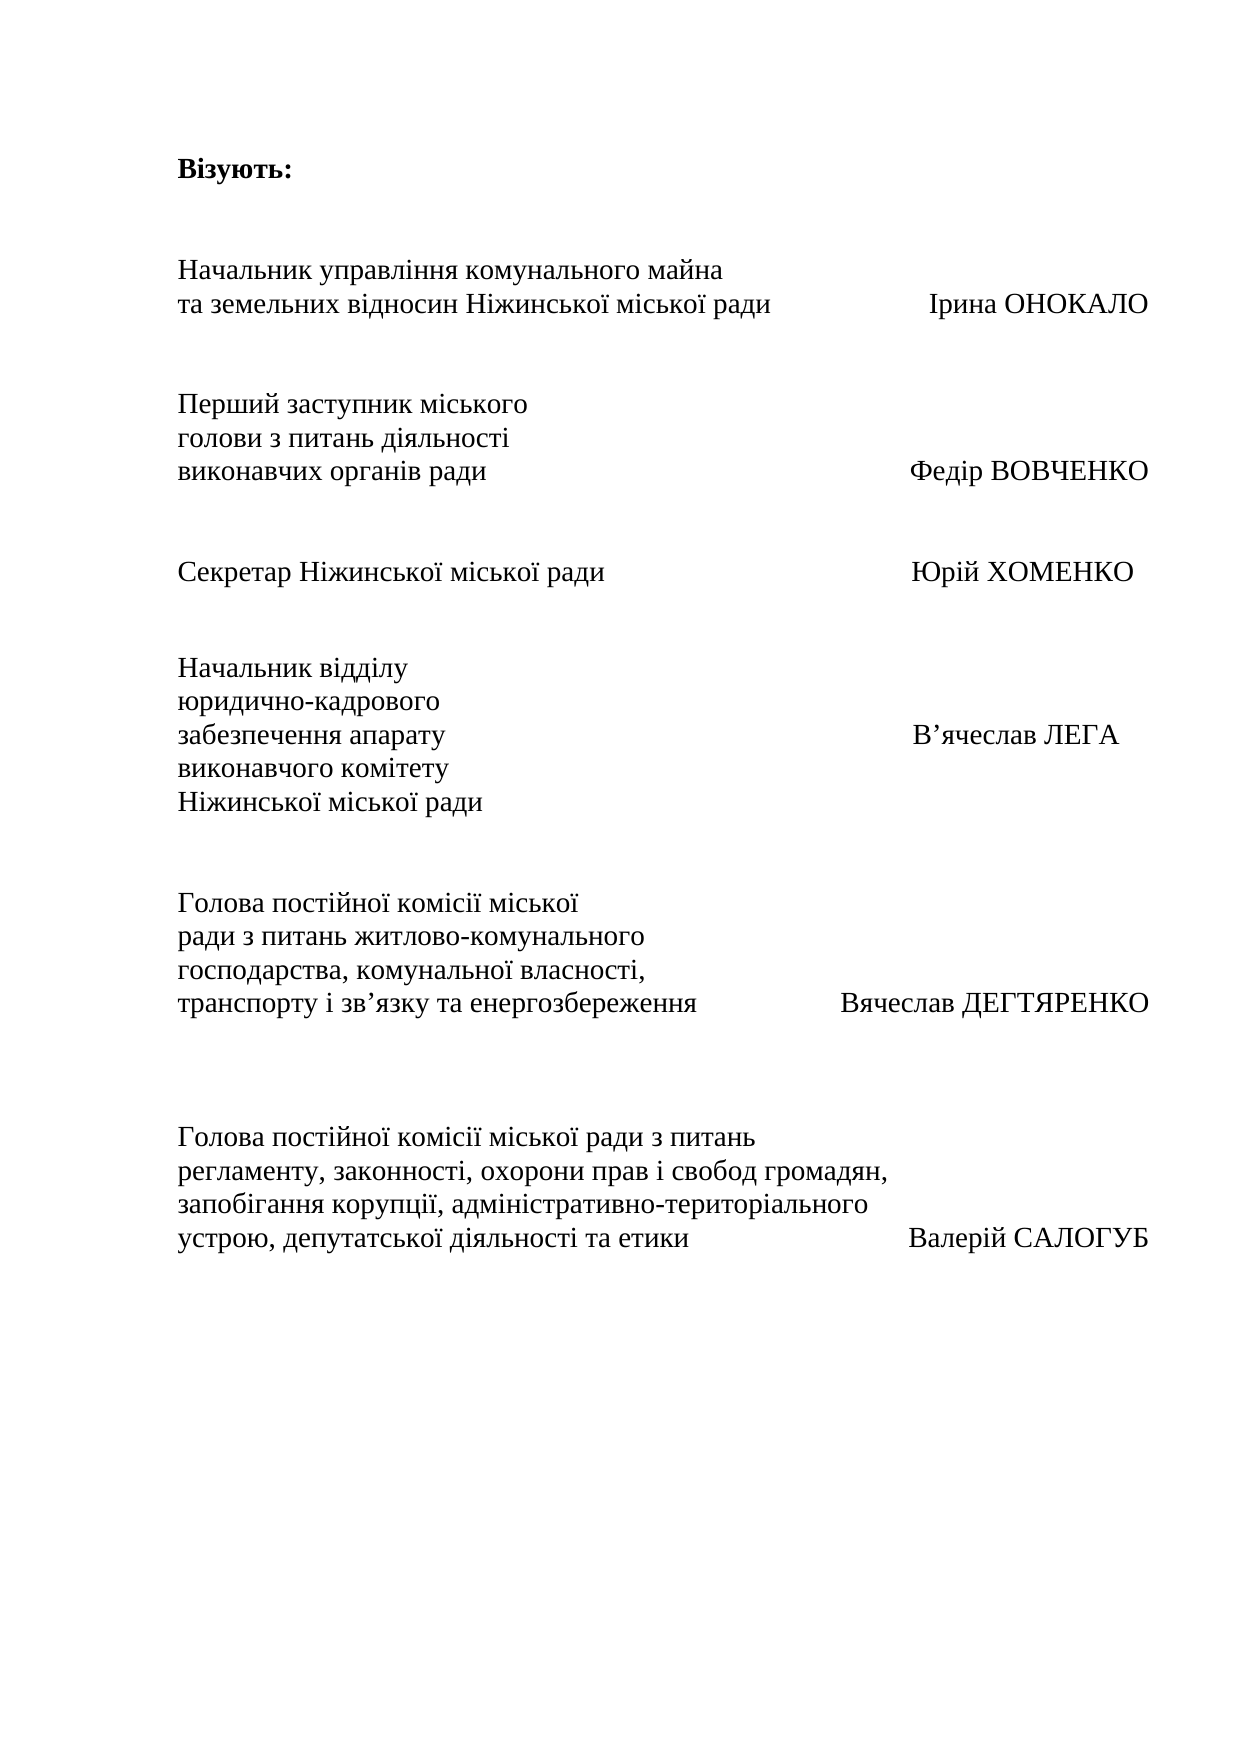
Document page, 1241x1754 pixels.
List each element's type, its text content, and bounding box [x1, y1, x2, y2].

text юридично-кадрового [177, 683, 1181, 717]
text устрою, депутатської діяльності та етики Валерій САЛОГУБ [177, 1220, 1181, 1254]
text голови з питань діяльності [177, 420, 1181, 453]
text Ніжинської міської ради [177, 784, 1181, 818]
text господарства, комунальної власності, [177, 952, 1181, 985]
text Начальник управління комунального майна [177, 252, 1181, 286]
text регламенту, законності, охорони прав і свобод громадян, [177, 1153, 1181, 1187]
text та земельних відносин Ніжинської міської ради Ірина ОНОКАЛО [177, 286, 1181, 319]
text забезпечення апарату В’ячеслав ЛЕГА [177, 717, 1181, 751]
text Начальник відділу [177, 650, 1181, 683]
text Візують: [177, 152, 1181, 185]
text запобігання корупції, адміністративно-територіального [177, 1187, 1181, 1220]
text виконавчих органів ради Федір ВОВЧЕНКО [177, 453, 1181, 487]
text транспорту і зв’язку та енергозбереження Вячеслав ДЕГТЯРЕНКО [177, 985, 1181, 1019]
text Перший заступник міського [177, 386, 1181, 420]
text Секретар Ніжинської міської ради Юрій ХОМЕНКО [177, 554, 1181, 588]
text виконавчого комітету [177, 751, 1181, 784]
text ради з питань житлово-комунального [177, 918, 1181, 952]
text Голова постійної комісії міської [177, 885, 1181, 918]
text Голова постійної комісії міської ради з питань [177, 1119, 1181, 1153]
